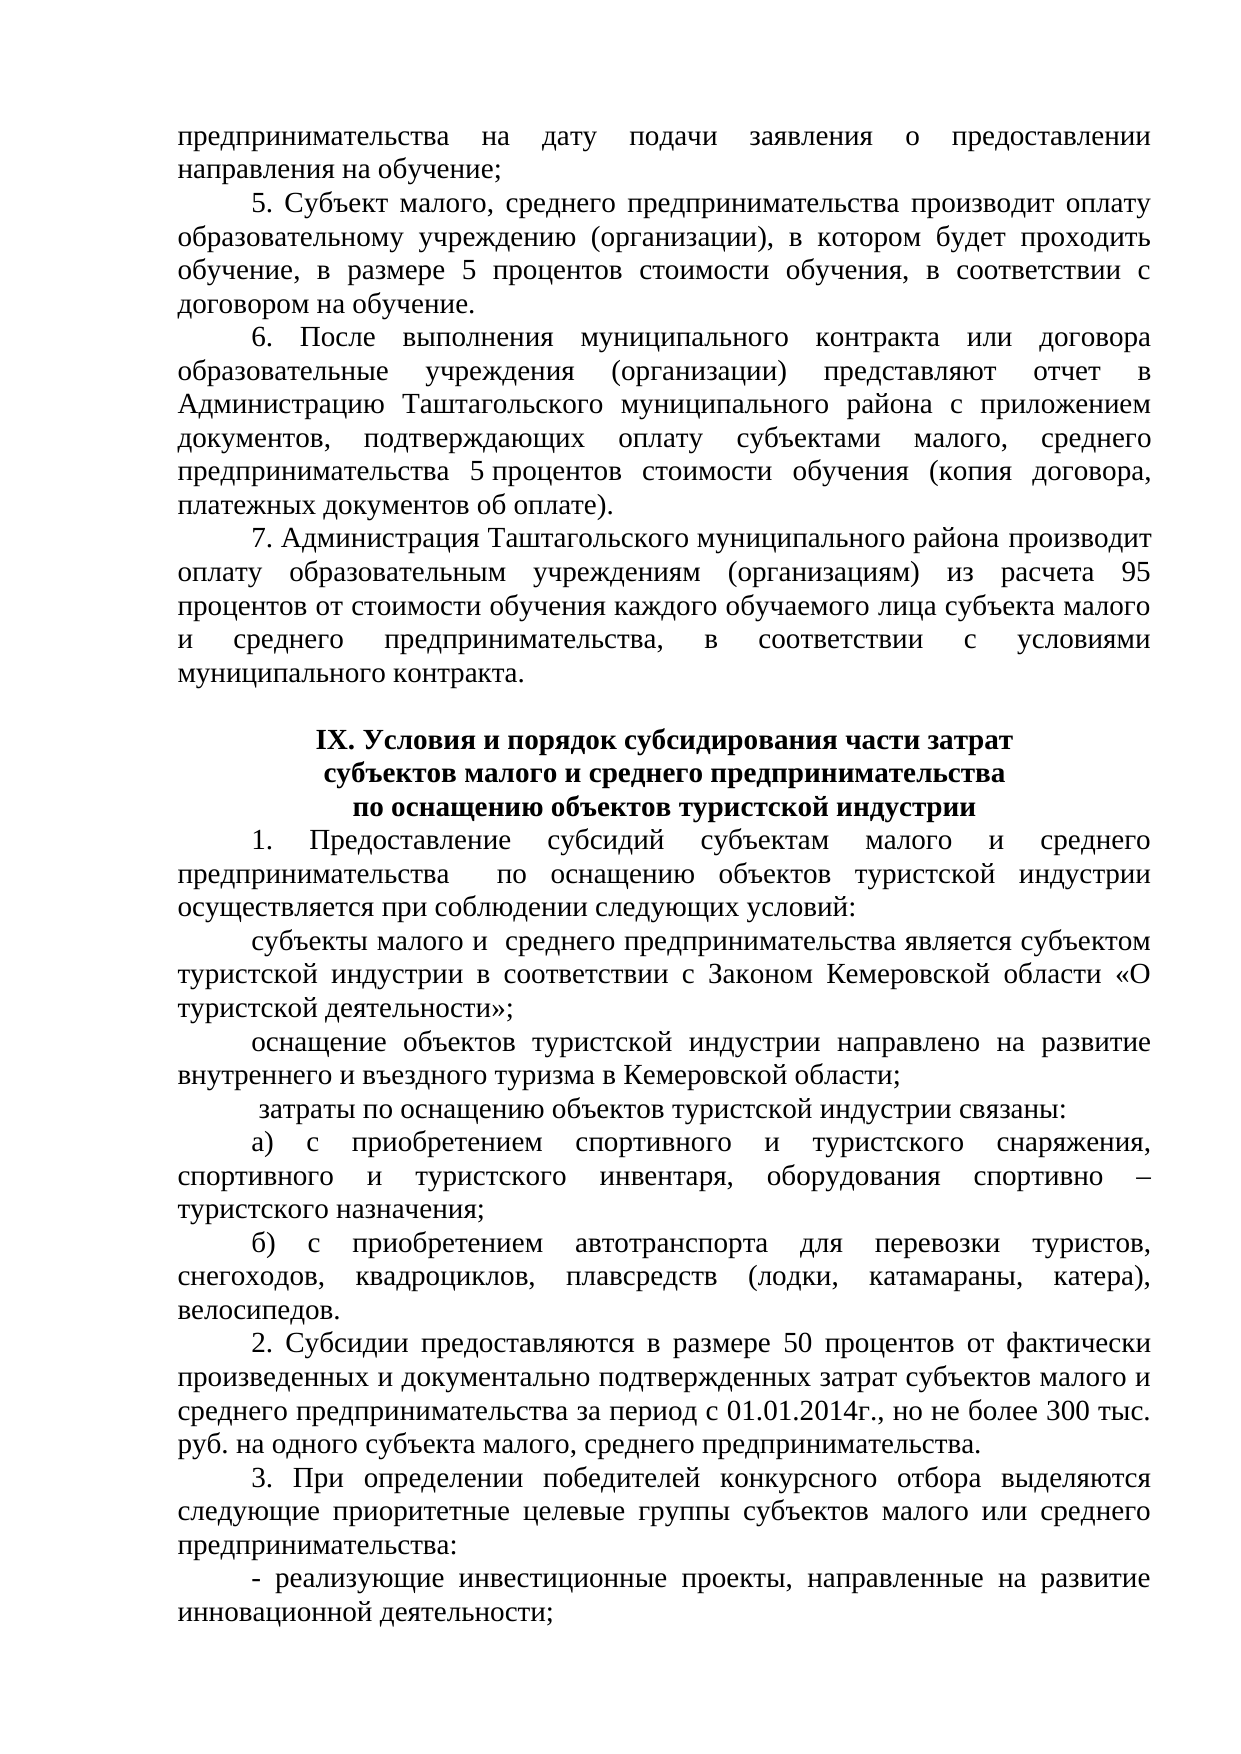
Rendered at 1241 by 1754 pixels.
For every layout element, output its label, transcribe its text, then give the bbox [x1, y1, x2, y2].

text - реализующие инвестиционные проекты, направленные на развитие инновационной деятельности; [177, 1560, 1152, 1627]
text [177, 118, 1152, 185]
text субъекты малого и среднего предпринимательства является субъектом туристской индустрии в соответствии с Законом Кемеровской области «О туристской деятельности»; [177, 923, 1152, 1024]
text 5. Субъект малого, среднего предпринимательства производит оплату образовательному учреждению (организации), в котором будет проходить обучение, в размере 5 процентов стоимости обучения, в соответствии с договором на обучение. [177, 185, 1152, 319]
text а) с приобретением спортивного и туристского снаряжения, спортивного и туристского инвентаря, оборудования спортивно – туристского назначения; [177, 1124, 1152, 1225]
text 2. Субсидии предоставляются в размере 50 процентов от фактически произведенных и документально подтвержденных затрат субъектов малого и среднего предпринимательства за период с 01.01.2014г., но не более 300 тыс. руб. на одного субъекта малого, среднего предпринимательства. [177, 1326, 1152, 1460]
text оснащение объектов туристской индустрии направлено на развитие внутреннего и въездного туризма в Кемеровской области; [177, 1024, 1152, 1091]
text IX. Условия и порядок субсидирования части затрат [177, 722, 1152, 755]
text затраты по оснащению объектов туристской индустрии связаны: [177, 1091, 1152, 1124]
text 7. Администрация Таштагольского муниципального района производит оплату образовательным учреждениям (организациям) из расчета 95 процентов от стоимости обучения каждого обучаемого лица субъекта малого и среднего предпринимательства, в соответствии с условиями муниципального контракта. [177, 521, 1152, 688]
text 1. Предоставление субсидий субъектам малого и среднего предпринимательства по оснащению объектов туристской индустрии осуществляется при соблюдении следующих условий: [177, 822, 1152, 923]
text по оснащению объектов туристской индустрии [177, 789, 1152, 822]
text субъектов малого и среднего предпринимательства [177, 755, 1152, 789]
text б) с приобретением автотранспорта для перевозки туристов, снегоходов, квадроциклов, плавсредств (лодки, катамараны, катера), велосипедов. [177, 1225, 1152, 1326]
text 3. При определении победителей конкурсного отбора выделяются следующие приоритетные целевые группы субъектов малого или среднего предпринимательства: [177, 1460, 1152, 1560]
text 6. После выполнения муниципального контракта или договора образовательные учреждения (организации) представляют отчет в Администрацию Таштагольского муниципального района с приложением документов, подтверждающих оплату субъектами малого, среднего предпринимательства 5 процентов стоимости обучения (копия договора, платежных документов об оплате). [177, 319, 1152, 521]
